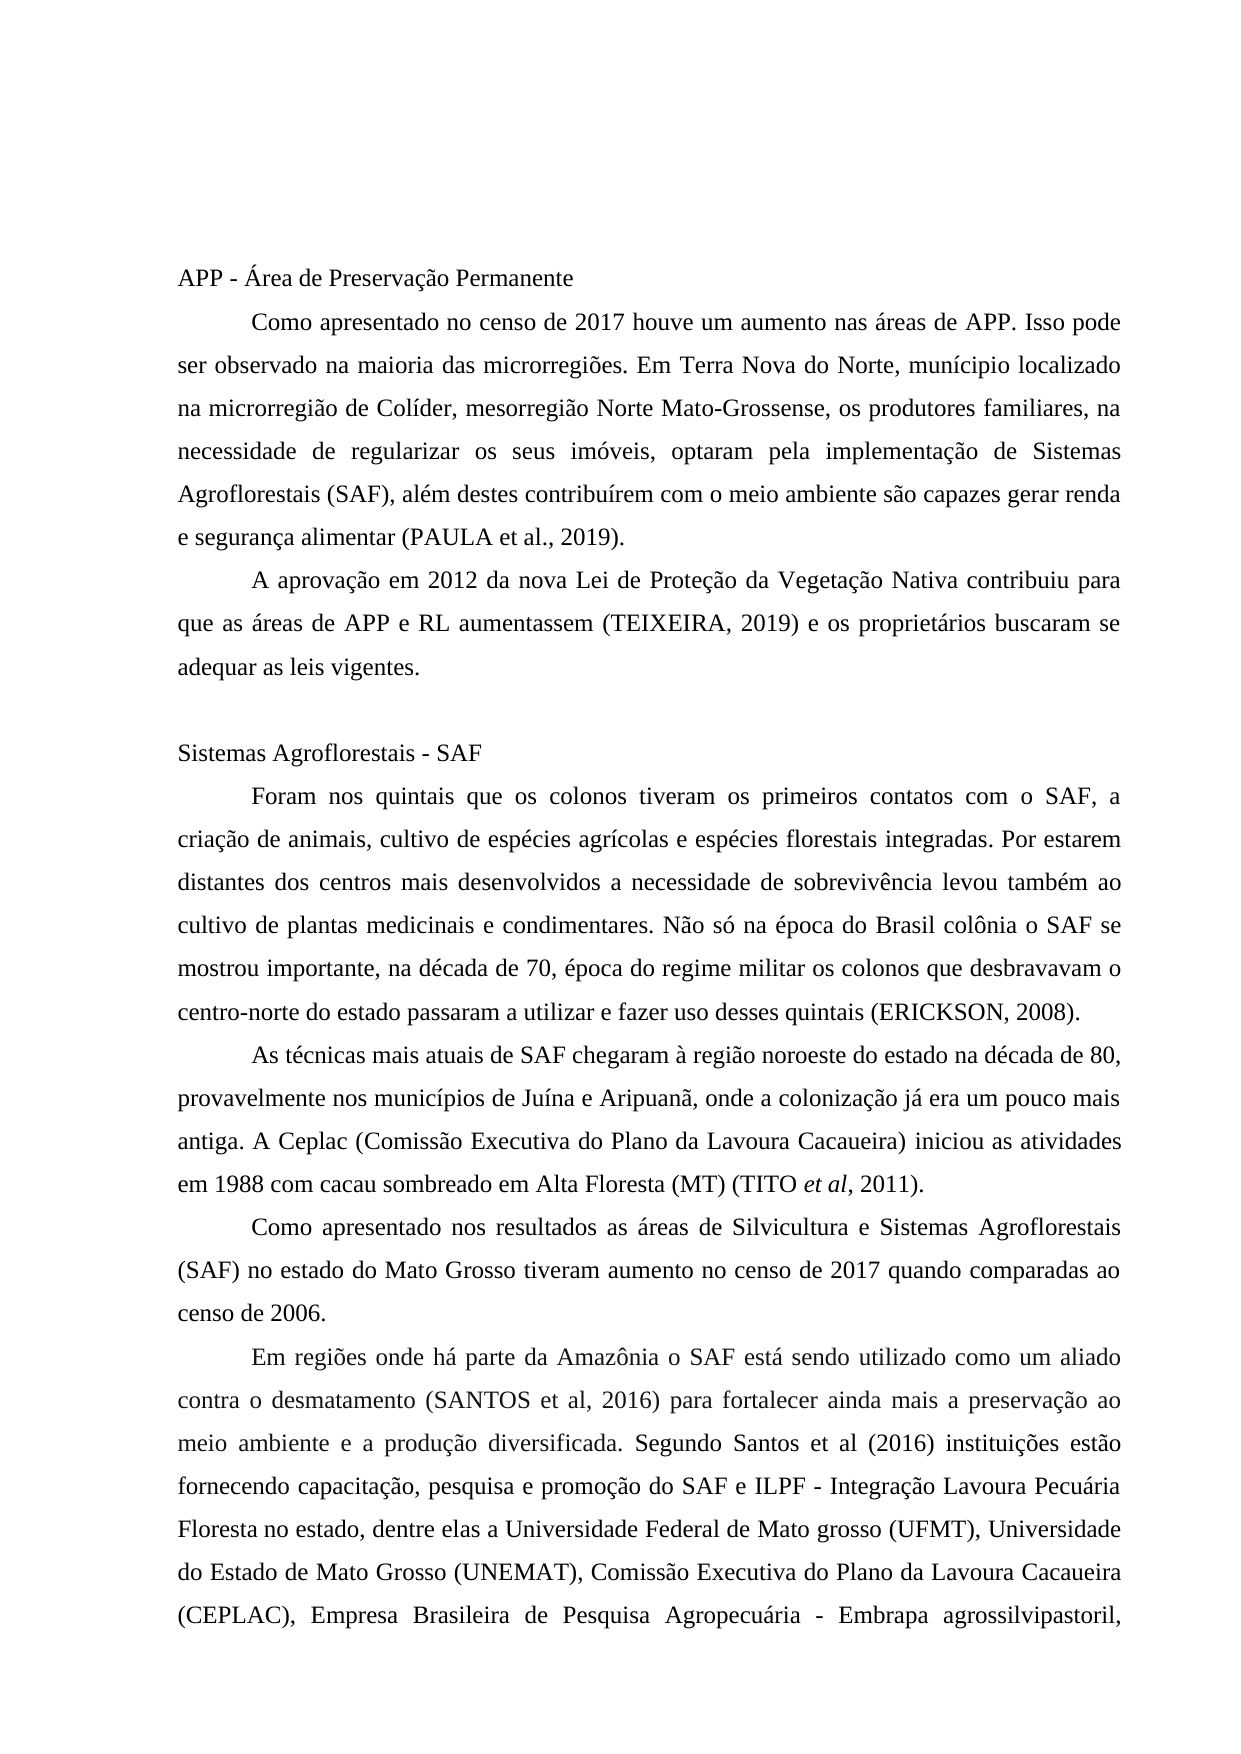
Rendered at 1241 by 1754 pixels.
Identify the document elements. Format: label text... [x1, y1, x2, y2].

text Foram nos quintais que os colonos tiveram os primeiros contatos com o SAF, a criação de animais, cultivo de espécies agrícolas e espécies florestais integradas. Por estarem distantes dos centros mais desenvolvidos a necessidade de sobrevivência levou também ao cultivo de plantas medicinais e condimentares. Não só na época do Brasil colônia o SAF se mostrou importante, na década de 70, época do regime militar os colonos que desbravavam o centro-norte do estado passaram a utilizar e fazer uso desses quintais (ERICKSON, 2008). [177, 781, 1122, 1025]
list APP - Área de Preservação Permanente [177, 263, 1122, 292]
text A aprovação em 2012 da nova Lei de Proteção da Vegetação Nativa contribuiu para que as áreas de APP e RL aumentassem (TEIXEIRA, 2019) e os proprietários buscaram se adequar as leis vigentes. [177, 565, 1122, 680]
text As técnicas mais atuais de SAF chegaram à região noroeste do estado na década de 80, provavelmente nos municípios de Juína e Aripuanã, onde a colonização já era um pouco mais antiga. A Ceplac (Comissão Executiva do Plano da Lavoura Cacaueira) iniciou as atividades em 1988 com cacau sombreado em Alta Floresta (MT) (TITO et al, 2011). [177, 1040, 1122, 1198]
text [177, 1342, 1122, 1629]
text Como apresentado no censo de 2017 houve um aumento nas áreas de APP. Isso pode ser observado na maioria das microrregiões. Em Terra Nova do Norte, munícipio localizado na microrregião de Colíder, mesorregião Norte Mato-Grossense, os produtores familiares, na necessidade de regularizar os seus imóveis, optaram pela implementação de Sistemas Agroflorestais (SAF), além destes contribuírem com o meio ambiente são capazes gerar renda e segurança alimentar (PAULA et al., 2019). [177, 307, 1122, 551]
text Como apresentado nos resultados as áreas de Silvicultura e Sistemas Agroflorestais (SAF) no estado do Mato Grosso tiveram aumento no censo de 2017 quando comparadas ao censo de 2006. [177, 1212, 1122, 1327]
list Sistemas Agroflorestais - SAF [177, 738, 1122, 767]
